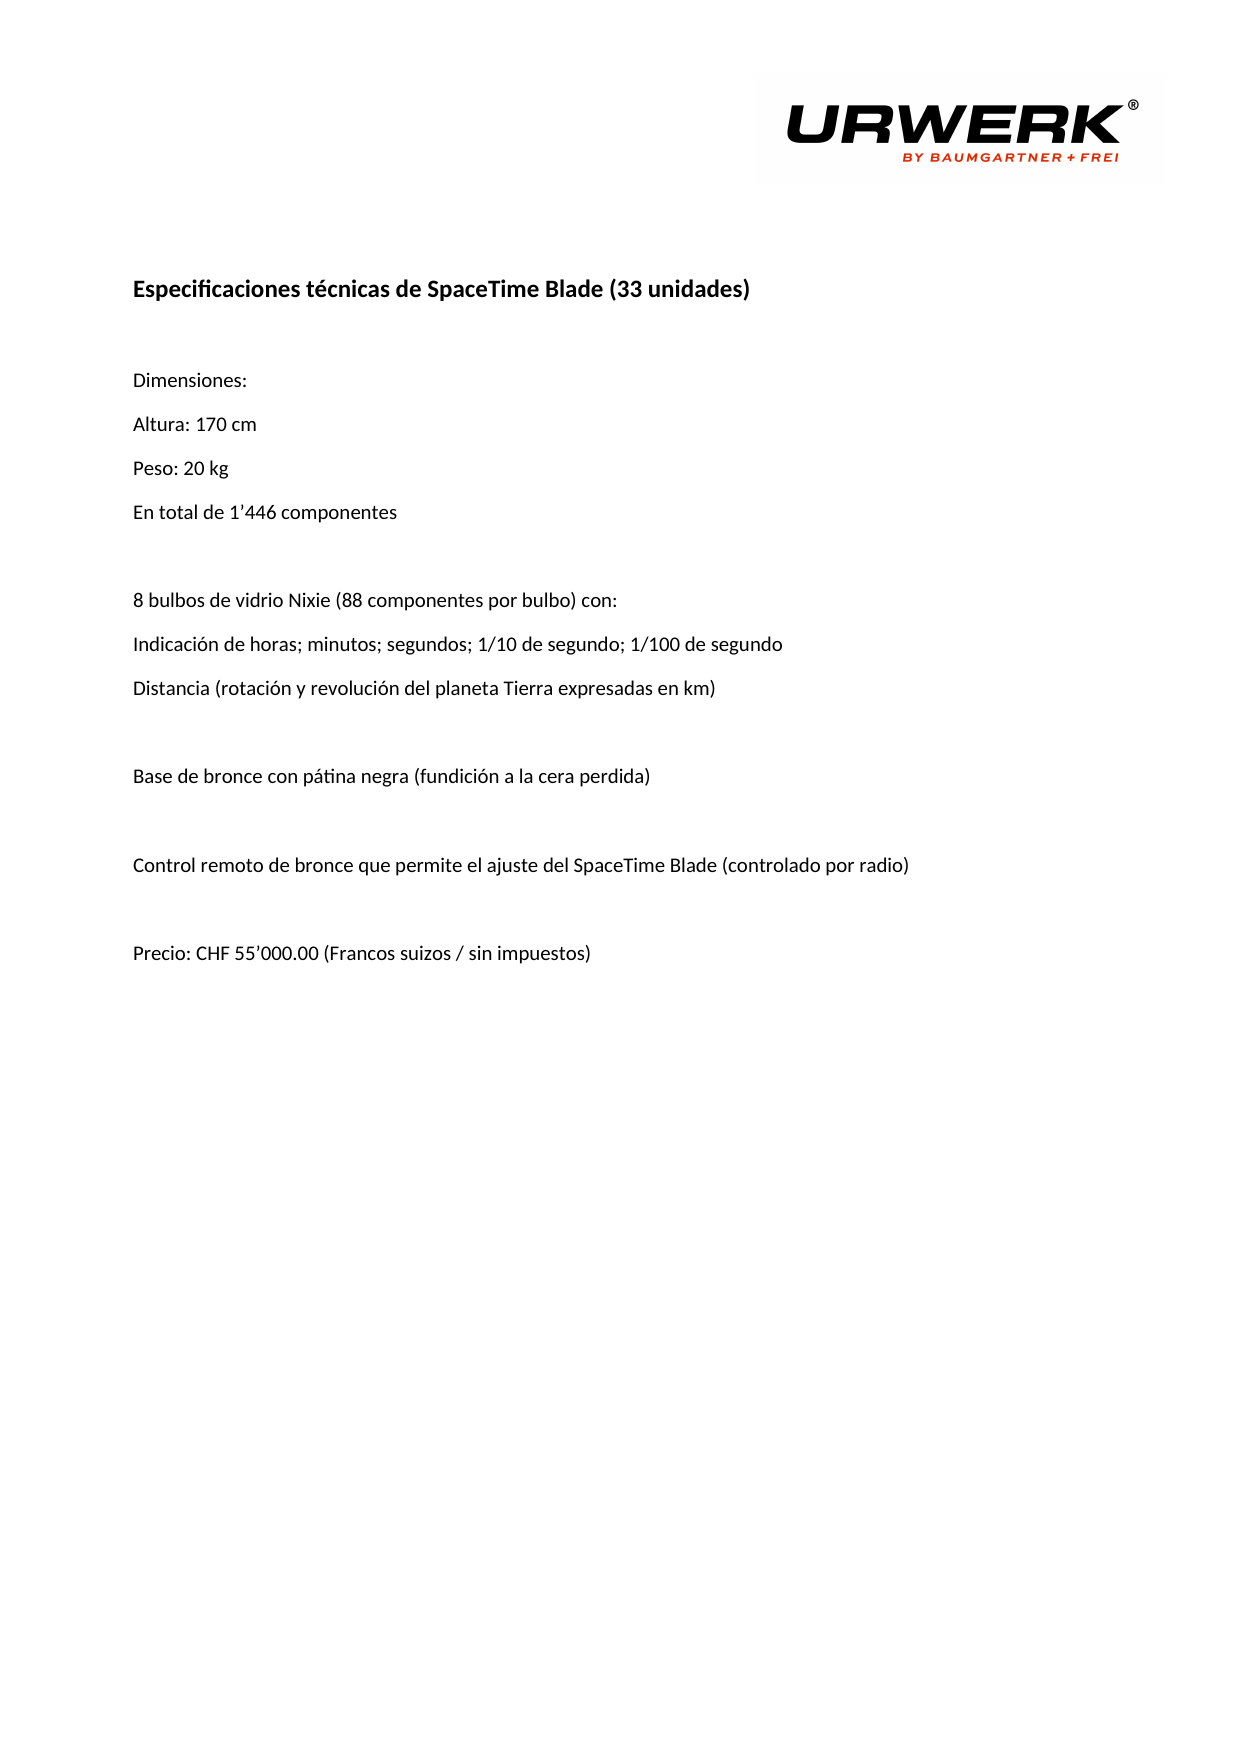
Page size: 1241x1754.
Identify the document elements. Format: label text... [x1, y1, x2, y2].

text Especificaciones técnicas de SpaceTime Blade (33 unidades) [133, 273, 1167, 304]
text Altura: 170 cm [133, 411, 1167, 437]
text Base de bronce con pátina negra (fundición a la cera perdida) [133, 764, 1167, 789]
text Indicación de horas; minutos; segundos; 1/10 de segundo; 1/100 de segundo [133, 631, 1167, 657]
picture [753, 73, 1167, 186]
text Precio: CHF 55’000.00 (Francos suizos / sin impuestos) [133, 940, 1167, 965]
text Distancia (rotación y revolución del planeta Tierra expresadas en km) [133, 676, 1167, 701]
text En total de 1’446 componentes [133, 499, 1167, 525]
text Peso: 20 kg [133, 455, 1167, 481]
text Control remoto de bronce que permite el ajuste del SpaceTime Blade (controlado por radio) [133, 852, 1167, 877]
text Dimensiones: [133, 367, 1167, 392]
text 8 bulbos de vidrio Nixie (88 componentes por bulbo) con: [133, 587, 1167, 613]
